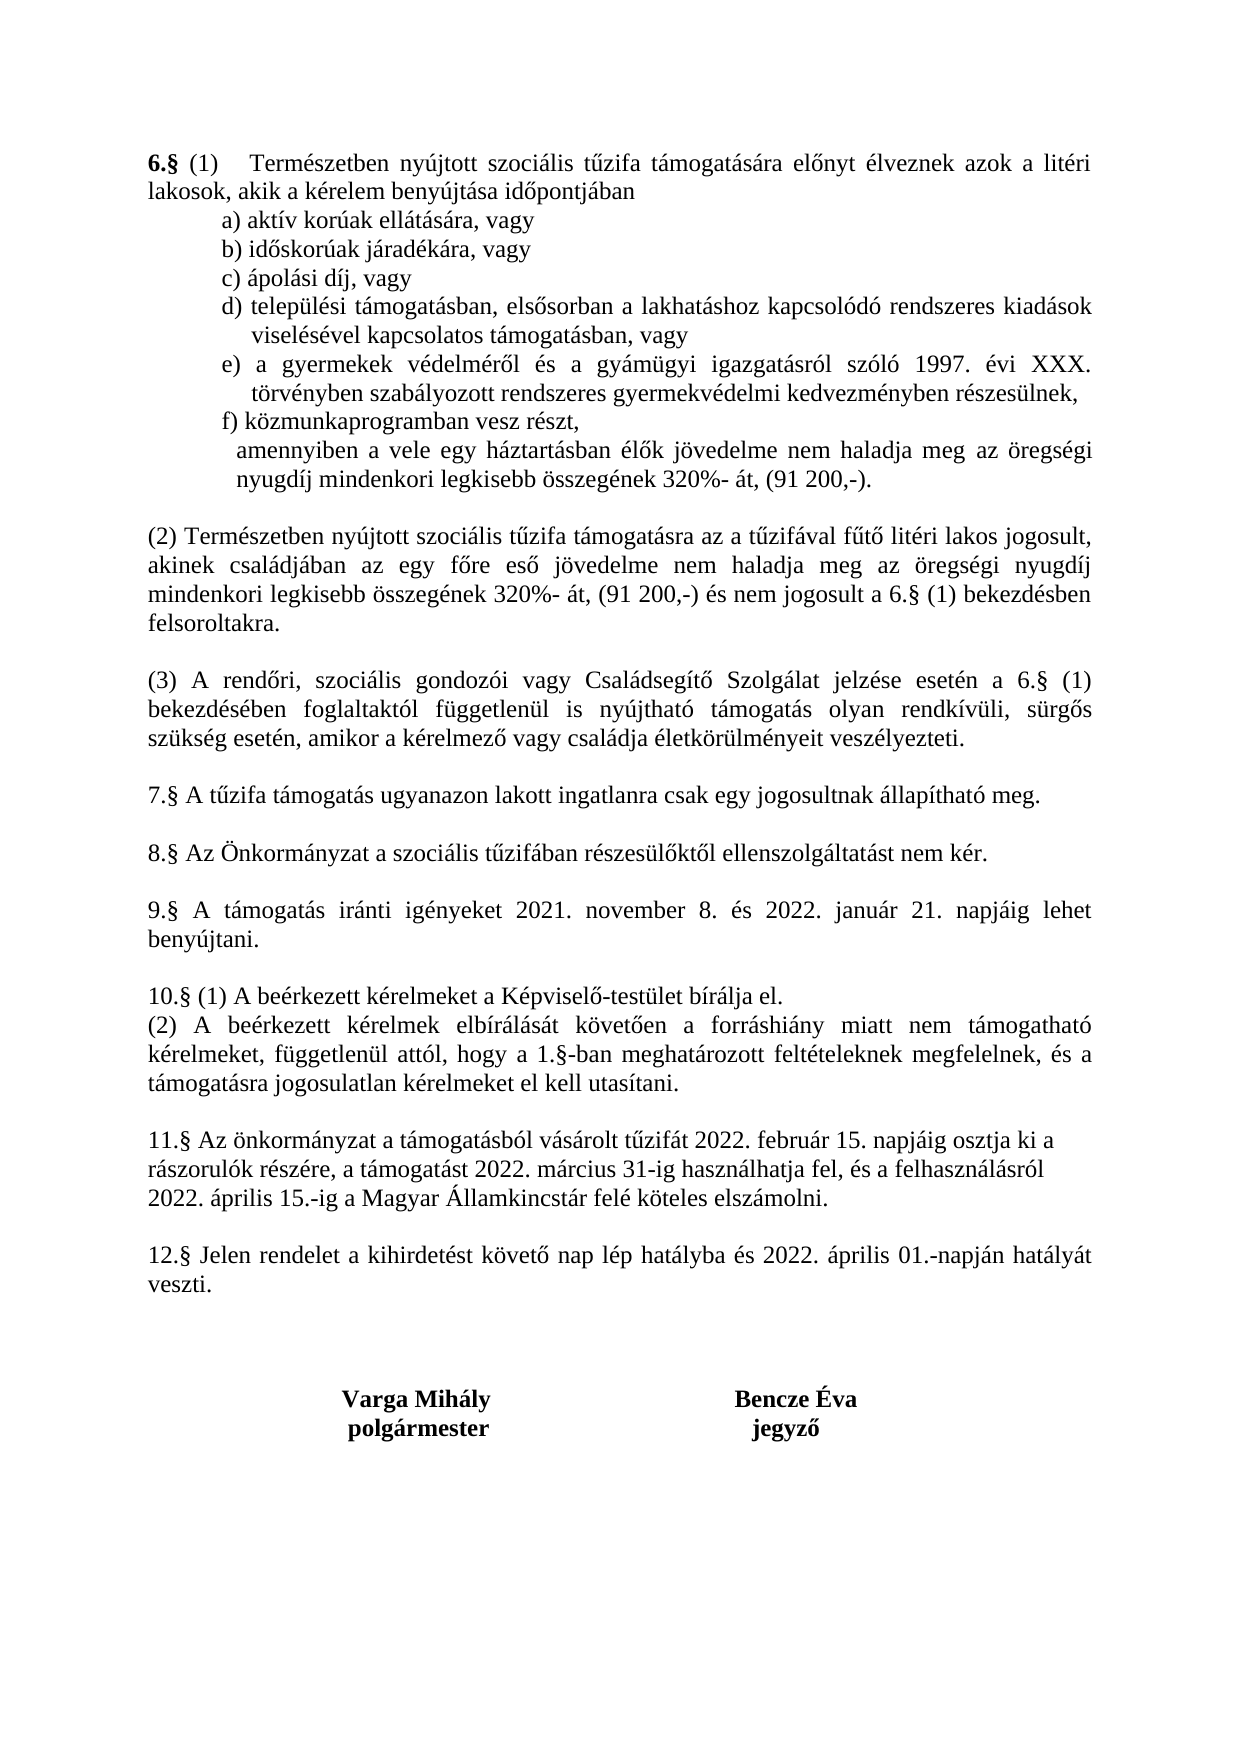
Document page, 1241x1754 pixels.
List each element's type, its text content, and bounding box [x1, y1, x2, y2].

text b) időskorúak járadékára, vagy [148, 234, 1093, 263]
text 8.§ Az Önkormányzat a szociális tűzifában részesülőktől ellenszolgáltatást nem kér. [148, 838, 1093, 866]
text 12.§ Jelen rendelet a kihirdetést követő nap lép hatályba és 2022. április 01.-napján hatályát veszti. [148, 1240, 1093, 1298]
text 9.§ A támogatás iránti igényeket 2021. november 8. és 2022. január 21. napjáig lehet benyújtani. [148, 895, 1093, 953]
text Varga Mihály Bencze Éva [148, 1384, 1093, 1413]
text d) települési támogatásban, elsősorban a lakhatáshoz kapcsolódó rendszeres kiadások viselésével kapcsolatos támogatásban, vagy [221, 291, 1093, 349]
text 10.§ (1) A beérkezett kérelmeket a Képviselő-testület bírálja el. [148, 981, 1093, 1010]
text amennyiben a vele egy háztartásban élők jövedelme nem haladja meg az öregségi nyugdíj mindenkori legkisebb összegének 320%- át, (91 200,-). [236, 435, 1093, 493]
text 6.§ (1) Természetben nyújtott szociális tűzifa támogatására előnyt élveznek azok a litéri lakosok, akik a kérelem benyújtása időpontjában [148, 148, 1093, 205]
text e) a gyermekek védelméről és a gyámügyi igazgatásról szóló 1997. évi XXX. törvényben szabályozott rendszeres gyermekvédelmi kedvezményben részesülnek, [221, 349, 1093, 406]
text c) ápolási díj, vagy [148, 263, 1093, 291]
text polgármester jegyző [148, 1413, 1093, 1441]
text f) közmunkaprogramban vesz részt, [221, 406, 1093, 435]
text (3) A rendőri, szociális gondozói vagy Családsegítő Szolgálat jelzése esetén a 6.§ (1) bekezdésében foglaltaktól függetlenül is nyújtható támogatás olyan rendkívüli, sürgős szükség esetén, amikor a kérelmező vagy családja életkörülményeit veszélyezteti. [148, 665, 1093, 751]
text (2) Természetben nyújtott szociális tűzifa támogatásra az a tűzifával fűtő litéri lakos jogosult, akinek családjában az egy főre eső jövedelme nem haladja meg az öregségi nyugdíj mindenkori legkisebb összegének 320%- át, (91 200,-) és nem jogosult a 6.§ (1) bekezdésben felsoroltakra. [148, 521, 1093, 636]
text (2) A beérkezett kérelmek elbírálását követően a forráshiány miatt nem támogatható kérelmeket, függetlenül attól, hogy a 1.§-ban meghatározott feltételeknek megfelelnek, és a támogatásra jogosulatlan kérelmeket el kell utasítani. [148, 1010, 1093, 1096]
text 7.§ A tűzifa támogatás ugyanazon lakott ingatlanra csak egy jogosultnak állapítható meg. [148, 780, 1093, 809]
text 11.§ Az önkormányzat a támogatásból vásárolt tűzifát 2022. február 15. napjáig osztja ki a rászorulók részére, a támogatást 2022. március 31-ig használhatja fel, és a felhasználásról 2022. április 15.-ig a Magyar Államkincstár felé köteles elszámolni. [148, 1125, 1093, 1211]
text a) aktív korúak ellátására, vagy [148, 205, 1093, 234]
